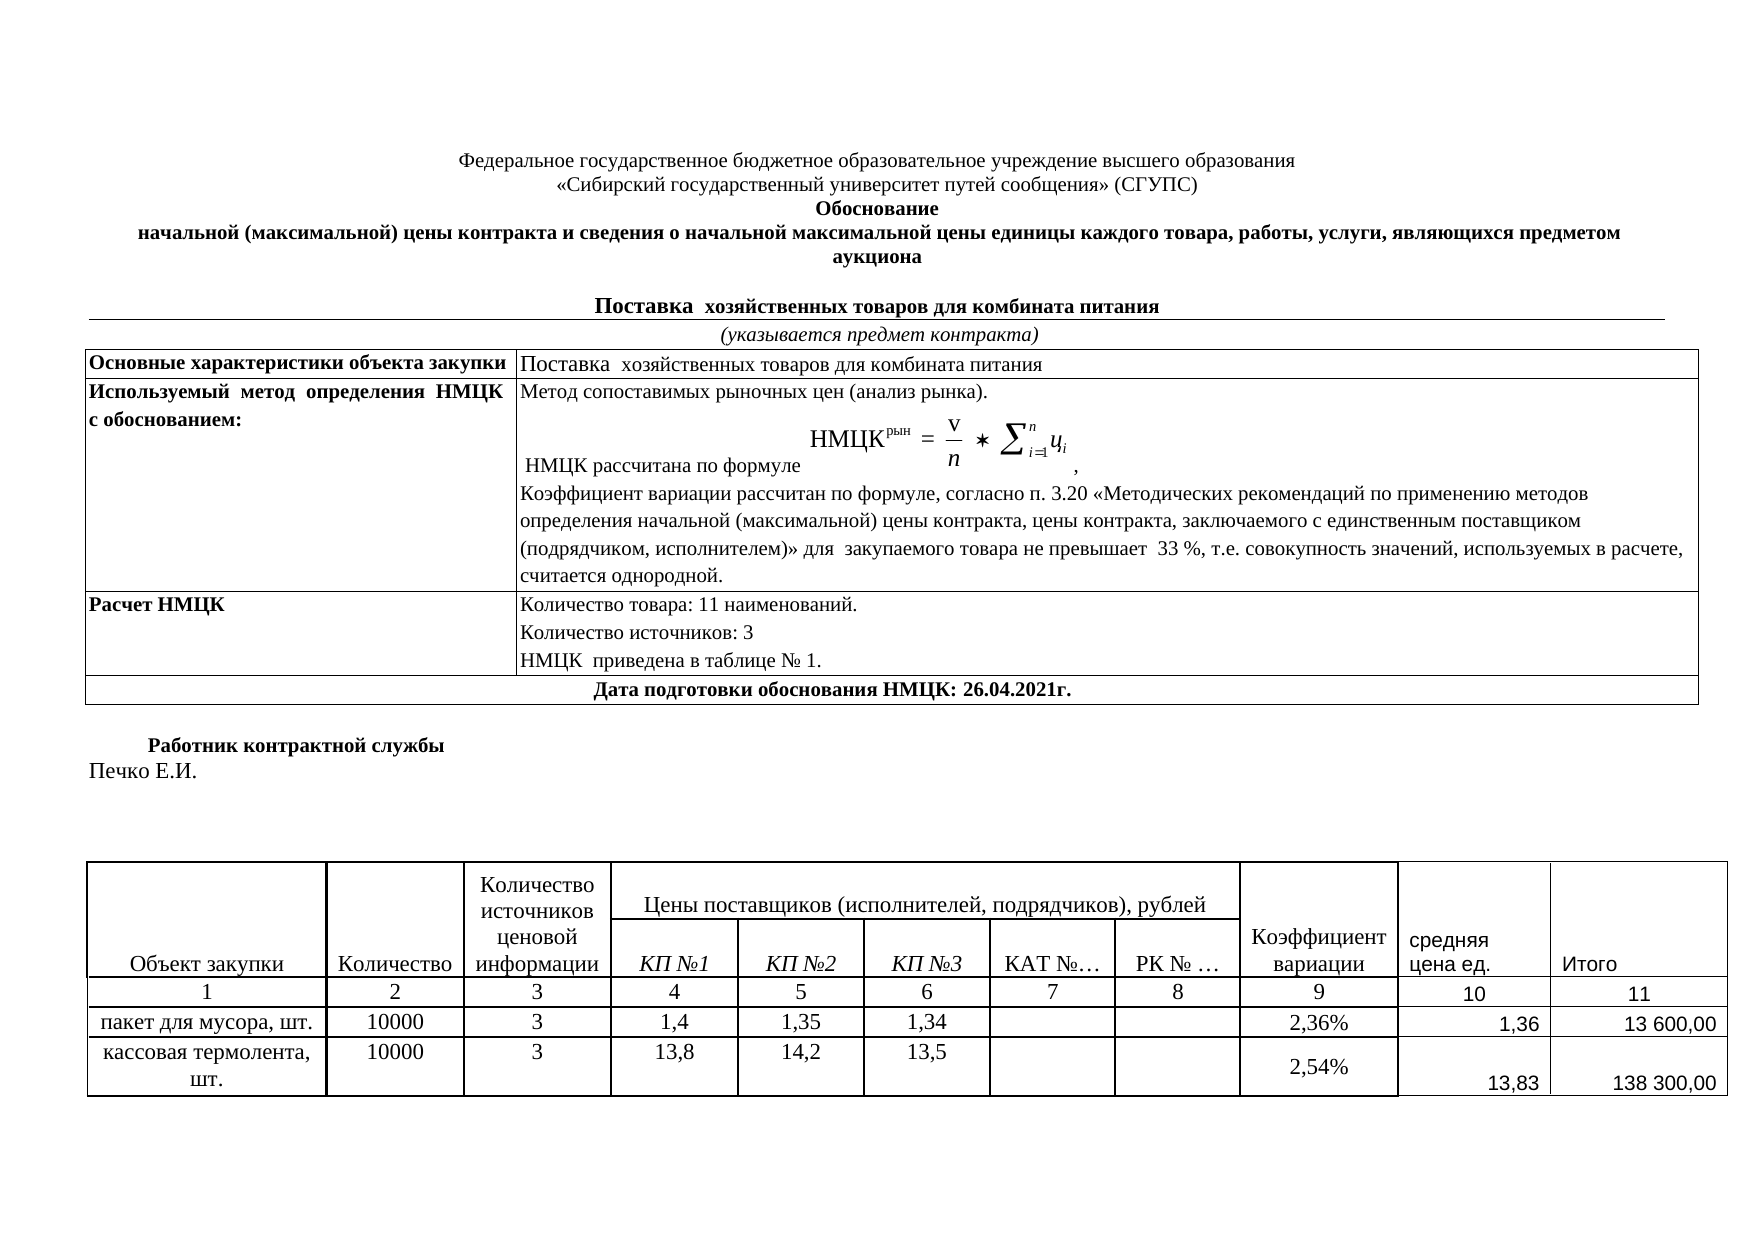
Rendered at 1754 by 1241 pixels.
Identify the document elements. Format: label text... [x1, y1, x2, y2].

table_cell 10000 [328, 1008, 463, 1036]
table_cell 4 [612, 978, 737, 1006]
text Печко Е.И. [89, 757, 1665, 783]
table_cell 138 300,00 [1551, 1037, 1727, 1095]
table_cell пакет для мусора, шт. [88, 1007, 325, 1036]
table_cell 1,35 [739, 1008, 863, 1036]
table_cell 3 [465, 1008, 610, 1036]
table_cell 5 [739, 978, 863, 1006]
table_cell [1116, 1008, 1239, 1036]
table_header средняя цена ед. [1399, 862, 1551, 976]
table_header Количество [328, 863, 463, 976]
table_cell Используемый метод определения НМЦК с обоснованием: [86, 379, 516, 591]
table_cell РК № … [1116, 920, 1239, 976]
table_cell Расчет НМЦК [86, 592, 516, 675]
table_header Поставка хозяйственных товаров для комбината питания [517, 350, 1698, 378]
table_cell 2,54% [1241, 1038, 1397, 1095]
text Обоснование начальной (максимальной) цены контракта и сведения о начальной максимальной цены единицы каждого товара, работы, услуги, являющихся предметом аукциона [89, 196, 1665, 268]
table_cell 13,5 [865, 1038, 989, 1095]
table_cell Метод сопоставимых рыночных цен (анализ рынка). НМЦК рассчитана по формуле , Коэффициент вариации рассчитан по формуле, согласно п. 3.20 «Методических рекомендаций по применению методов определения начальной (максимальной) цены контракта, цены контракта, заключаемого с единственным поставщиком (подрядчиком, исполнителем)» для закупаемого товара не превышает 33 %, т.е. совокупность значений, используемых в расчете, считается однородной. [517, 379, 1698, 591]
text Поставка хозяйственных товаров для комбината питания [89, 292, 1665, 318]
table_header Объект закупки [88, 863, 325, 976]
table_cell 10000 [328, 1038, 463, 1095]
table_cell [991, 1008, 1114, 1036]
table_cell КП №3 [865, 920, 989, 976]
table_cell 11 [1551, 977, 1727, 1006]
text Работник контрактной службы [89, 733, 1665, 757]
table_cell 10 [1399, 977, 1550, 1006]
table_cell 7 [991, 978, 1114, 1006]
table_cell [991, 1038, 1114, 1095]
table_cell 14,2 [739, 1038, 863, 1095]
table_cell 2 [328, 978, 463, 1006]
text Федеральное государственное бюджетное образовательное учреждение высшего образования [89, 148, 1665, 172]
table_cell 3 [465, 1038, 610, 1095]
table_header Цены поставщиков (исполнителей, подрядчиков), рублей [612, 863, 1239, 917]
table_cell [1116, 1038, 1239, 1095]
table_cell КП №2 [739, 920, 863, 976]
table_header Итого [1551, 862, 1727, 976]
text (указывается предмет контракта) [89, 320, 1665, 346]
table_cell кассовая термолента, шт. [88, 1037, 325, 1095]
table_header Основные характеристики объекта закупки [86, 350, 516, 378]
table_cell 1,4 [612, 1008, 737, 1036]
table_cell 13,8 [612, 1038, 737, 1095]
table_header Количество источников ценовой информации [465, 863, 610, 976]
table_cell 13,83 [1399, 1037, 1551, 1095]
table_cell 2,36% [1241, 1008, 1397, 1036]
table_cell 1 [88, 977, 325, 1006]
text «Сибирский государственный университет путей сообщения» (СГУПС) [89, 172, 1665, 196]
table_cell 9 [1241, 978, 1397, 1006]
table_cell 1,34 [865, 1008, 989, 1036]
table_cell 6 [865, 978, 989, 1006]
table_cell КП №1 [612, 920, 737, 976]
table_cell 3 [465, 978, 610, 1006]
table_cell 13 600,00 [1551, 1007, 1727, 1036]
table_header Коэффициент вариации [1241, 863, 1397, 976]
table_cell КАТ №… [991, 920, 1114, 976]
table_cell 26.04.2021г. [960, 676, 1698, 704]
table_cell Дата подготовки обоснования НМЦК: [86, 676, 960, 704]
table_cell Количество товара: 11 наименований. Количество источников: 3 НМЦК приведена в таблице № 1. [517, 592, 1698, 675]
table_cell 1,36 [1399, 1007, 1550, 1036]
table_cell 8 [1116, 978, 1239, 1006]
